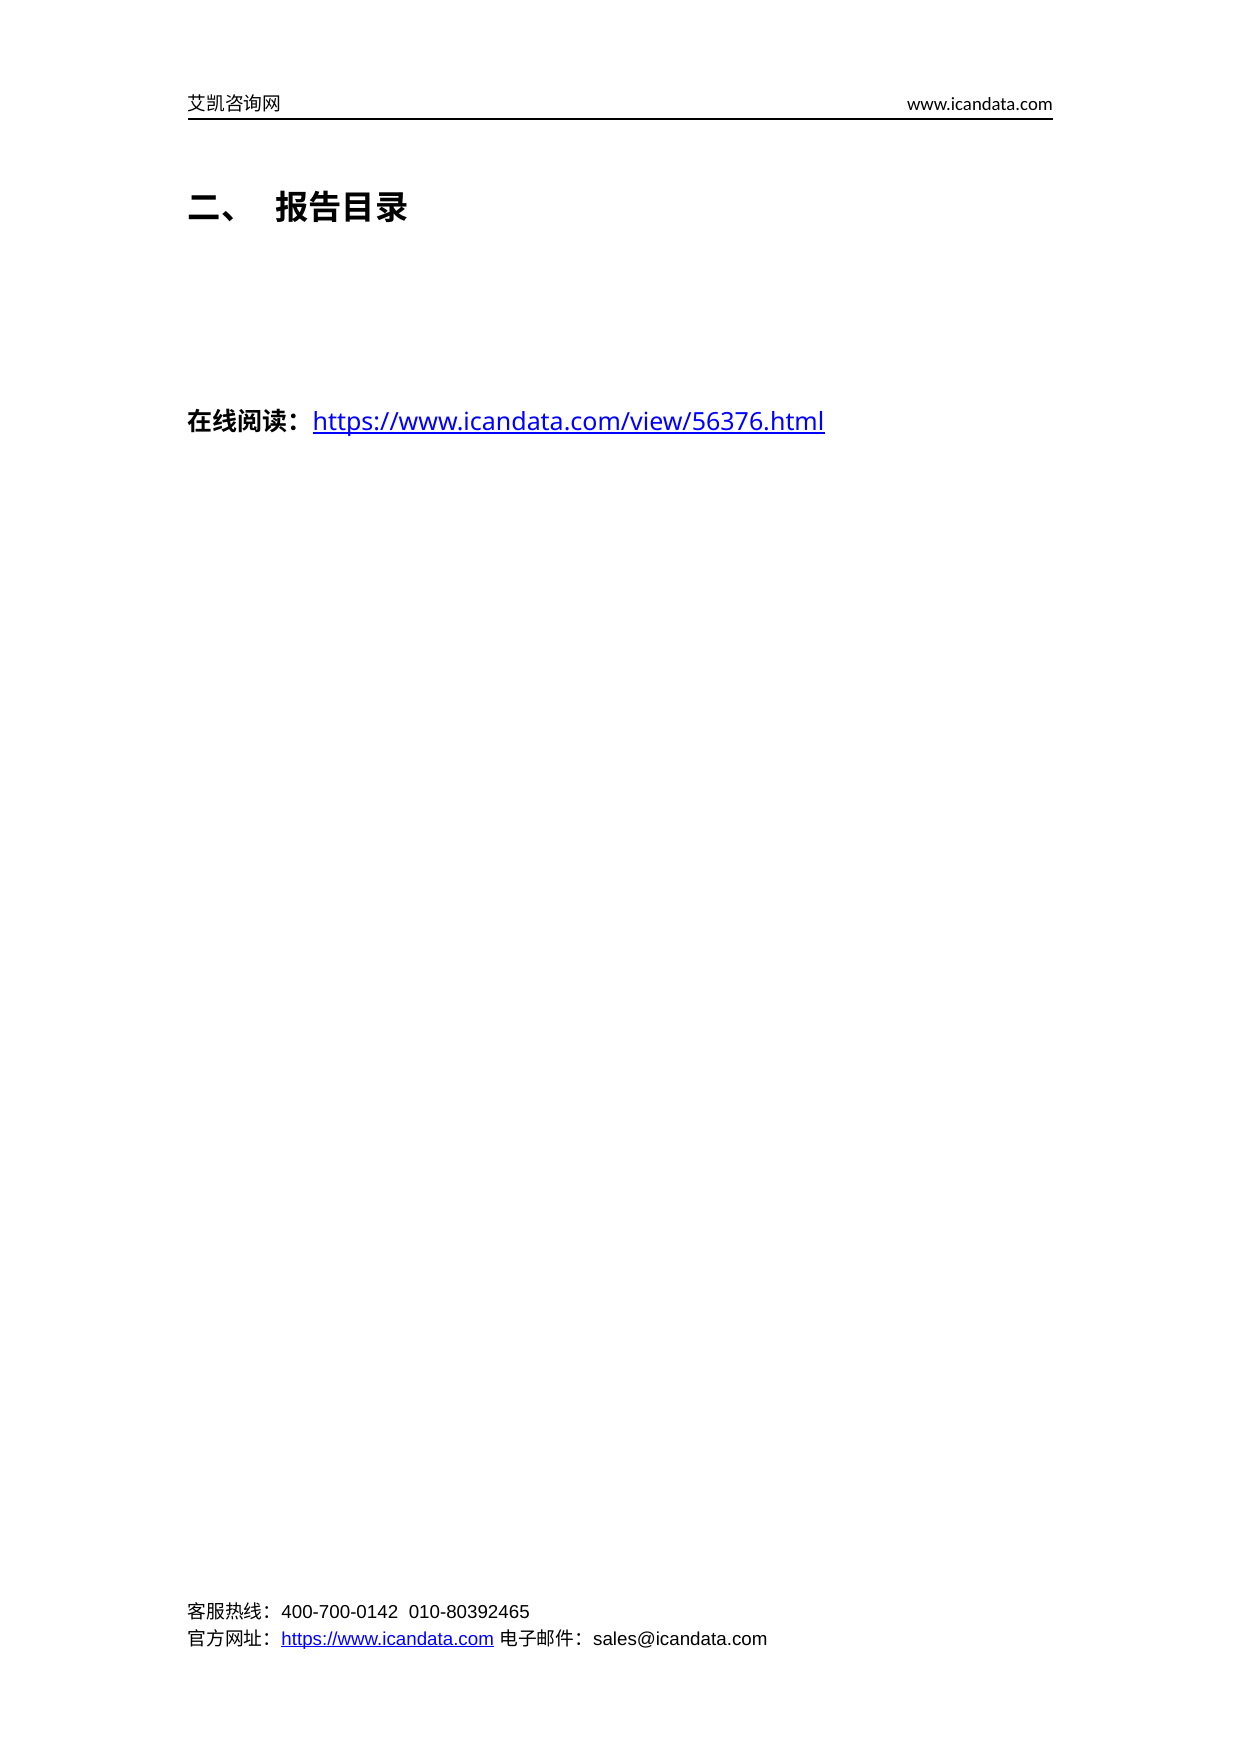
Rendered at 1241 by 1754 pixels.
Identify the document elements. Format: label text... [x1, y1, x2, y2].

subtitle 报告目录 [187, 172, 1053, 237]
text 在线阅读：https://www.icandata.com/view/56376.html [187, 387, 1053, 452]
